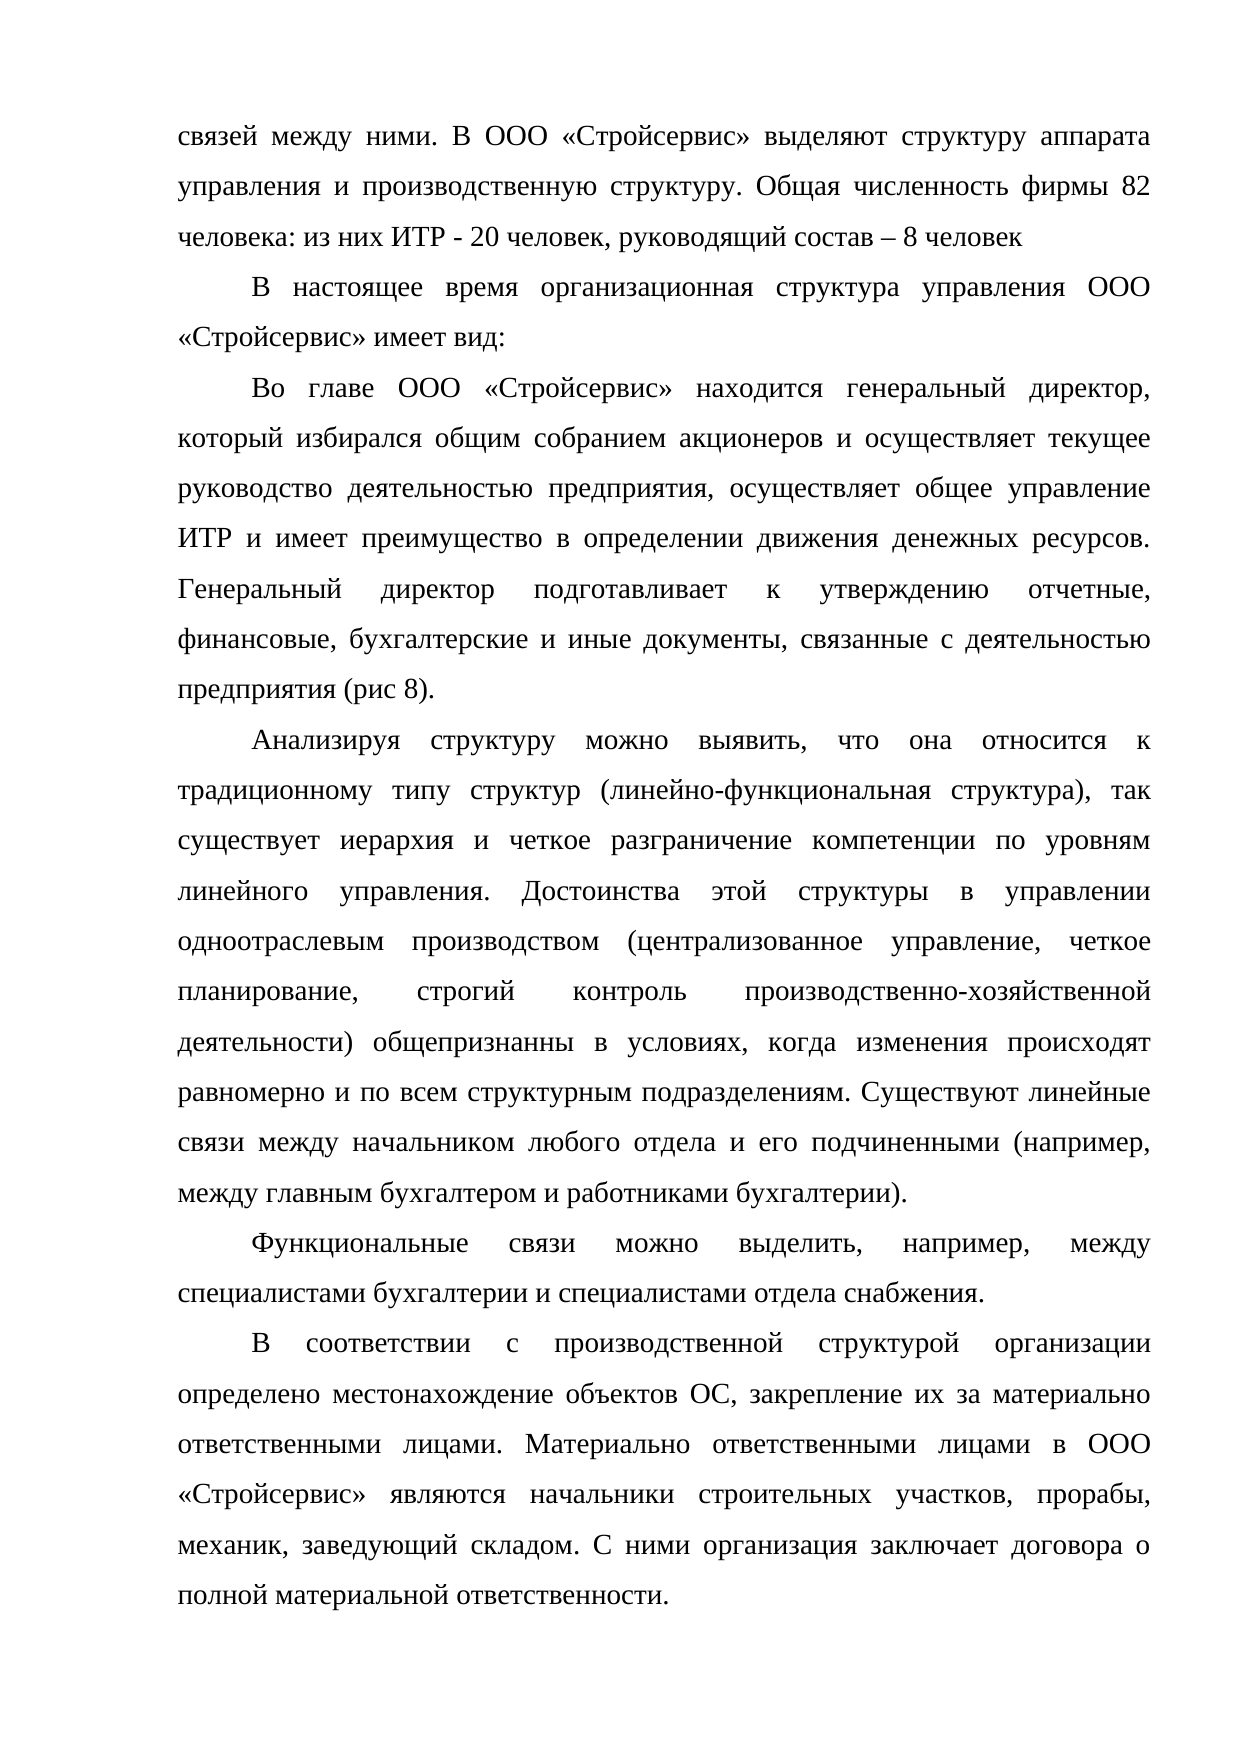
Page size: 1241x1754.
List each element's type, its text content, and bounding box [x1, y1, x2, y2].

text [177, 118, 1152, 252]
text Функциональные связи можно выделить, например, между специалистами бухгалтерии и специалистами отдела снабжения. [177, 1225, 1152, 1309]
text Анализируя структуру можно выявить, что она относится к традиционному типу структур (линейно-функциональная структура), так существует иерархия и четкое разграничение компетенции по уровням линейного управления. Достоинства этой структуры в управлении одноотраслевым производством (централизованное управление, четкое планирование, строгий контроль производственно-хозяйственной деятельности) общепризнанны в условиях, когда изменения происходят равномерно и по всем структурным подразделениям. Существуют линейные связи между начальником любого отдела и его подчиненными (например, между главным бухгалтером и работниками бухгалтерии). [177, 722, 1152, 1208]
text В соответствии с производственной структурой организации определено местонахождение объектов ОС, закрепление их за материально ответственными лицами. Материально ответственными лицами в ООО «Стройсервис» являются начальники строительных участков, прорабы, механик, заведующий складом. С ними организация заключает договора о полной материальной ответственности. [177, 1326, 1152, 1611]
text Во главе ООО «Стройсервис» находится генеральный директор, который избирался общим собранием акционеров и осуществляет текущее руководство деятельностью предприятия, осуществляет общее управление ИТР и имеет преимущество в определении движения денежных ресурсов. Генеральный директор подготавливает к утверждению отчетные, финансовые, бухгалтерские и иные документы, связанные с деятельностью предприятия (рис 8). [177, 370, 1152, 705]
text В настоящее время организационная структура управления ООО «Стройсервис» имеет вид: [177, 269, 1152, 353]
